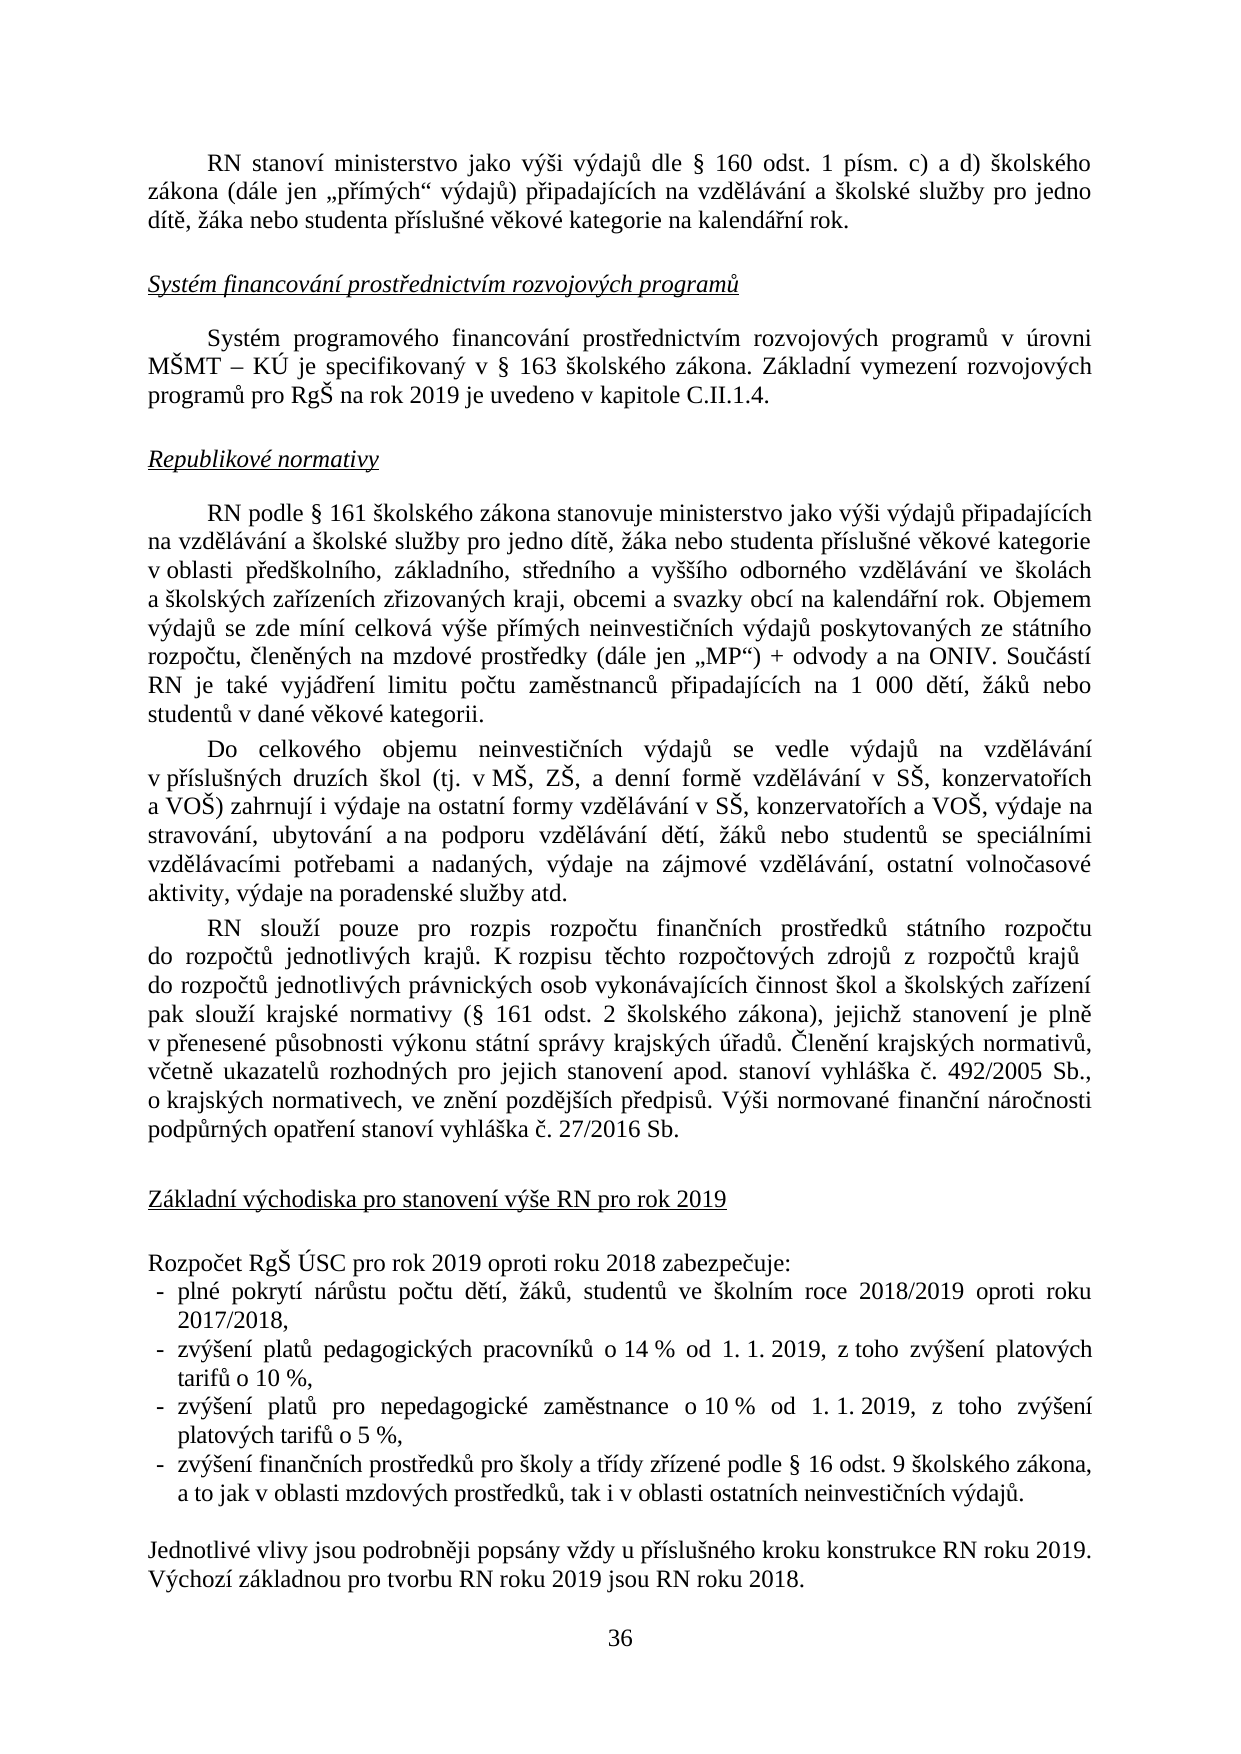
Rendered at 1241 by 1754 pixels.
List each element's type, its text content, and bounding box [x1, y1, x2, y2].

text Rozpočet RgŠ ÚSC pro rok 2019 oproti roku 2018 zabezpečuje: [148, 1248, 1092, 1276]
text RN slouží pouze pro rozpis rozpočtu finančních prostředků státního rozpočtu do rozpočtů jednotlivých krajů. K rozpisu těchto rozpočtových zdrojů z rozpočtů krajů do rozpočtů jednotlivých právnických osob vykonávajících činnost škol a školských zařízení pak slouží krajské normativy (§ 161 odst. 2 školského zákona), jejichž stanovení je plně v přenesené působnosti výkonu státní správy krajských úřadů. Členění krajských normativů, včetně ukazatelů rozhodných pro jejich stanovení apod. stanoví vyhláška č. 492/2005 Sb., o krajských normativech, ve znění pozdějších předpisů. Výši normované finanční náročnosti podpůrných opatření stanoví vyhláška č. 27/2016 Sb. [148, 913, 1092, 1143]
list zvýšení platů pedagogických pracovníků o 14 % od 1. 1. 2019, z toho zvýšení platových tarifů o 10 %, [156, 1334, 1092, 1391]
text Do celkového objemu neinvestičních výdajů se vedle výdajů na vzdělávání v příslušných druzích škol (tj. v MŠ, ZŠ, a denní formě vzdělávání v SŠ, konzervatořích a VOŠ) zahrnují i výdaje na ostatní formy vzdělávání v SŠ, konzervatořích a VOŠ, výdaje na stravování, ubytování a na podporu vzdělávání dětí, žáků nebo studentů se speciálními vzdělávacími potřebami a nadaných, výdaje na zájmové vzdělávání, ostatní volnočasové aktivity, výdaje na poradenské služby atd. [148, 734, 1092, 906]
text Základní východiska pro stanovení výše RN pro rok 2019 [148, 1184, 1092, 1213]
text Systém financování prostřednictvím rozvojových programů [148, 269, 1092, 298]
text Jednotlivé vlivy jsou podrobněji popsány vždy u příslušného kroku konstrukce RN roku 2019. Výchozí základnou pro tvorbu RN roku 2019 jsou RN roku 2018. [148, 1535, 1092, 1593]
text Republikové normativy [148, 444, 1092, 473]
list zvýšení platů pro nepedagogické zaměstnance o 10 % od 1. 1. 2019, z toho zvýšení platových tarifů o 5 %, [156, 1391, 1092, 1449]
text Systém programového financování prostřednictvím rozvojových programů v úrovni MŠMT – KÚ je specifikovaný v § 163 školského zákona. Základní vymezení rozvojových programů pro RgŠ na rok 2019 je uvedeno v kapitole C.II.1.4. [148, 323, 1092, 409]
list plné pokrytí nárůstu počtu dětí, žáků, studentů ve školním roce 2018/2019 oproti roku 2017/2018, [156, 1276, 1092, 1334]
text RN podle § 161 školského zákona stanovuje ministerstvo jako výši výdajů připadajících na vzdělávání a školské služby pro jedno dítě, žáka nebo studenta příslušné věkové kategorie v oblasti předškolního, základního, středního a vyššího odborného vzdělávání ve školách a školských zařízeních zřizovaných kraji, obcemi a svazky obcí na kalendářní rok. Objemem výdajů se zde míní celková výše přímých neinvestičních výdajů poskytovaných ze státního rozpočtu, členěných na mzdové prostředky (dále jen „MP“) + odvody a na ONIV. Součástí RN je také vyjádření limitu počtu zaměstnanců připadajících na 1 000 dětí, žáků nebo studentů v dané věkové kategorii. [148, 498, 1092, 728]
list zvýšení finančních prostředků pro školy a třídy zřízené podle § 16 odst. 9 školského zákona, a to jak v oblasti mzdových prostředků, tak i v oblasti ostatních neinvestičních výdajů. [156, 1449, 1092, 1506]
text RN stanoví ministerstvo jako výši výdajů dle § 160 odst. 1 písm. c) a d) školského zákona (dále jen „přímých“ výdajů) připadajících na vzdělávání a školské služby pro jedno dítě, žáka nebo studenta příslušné věkové kategorie na kalendářní rok. [148, 148, 1092, 234]
